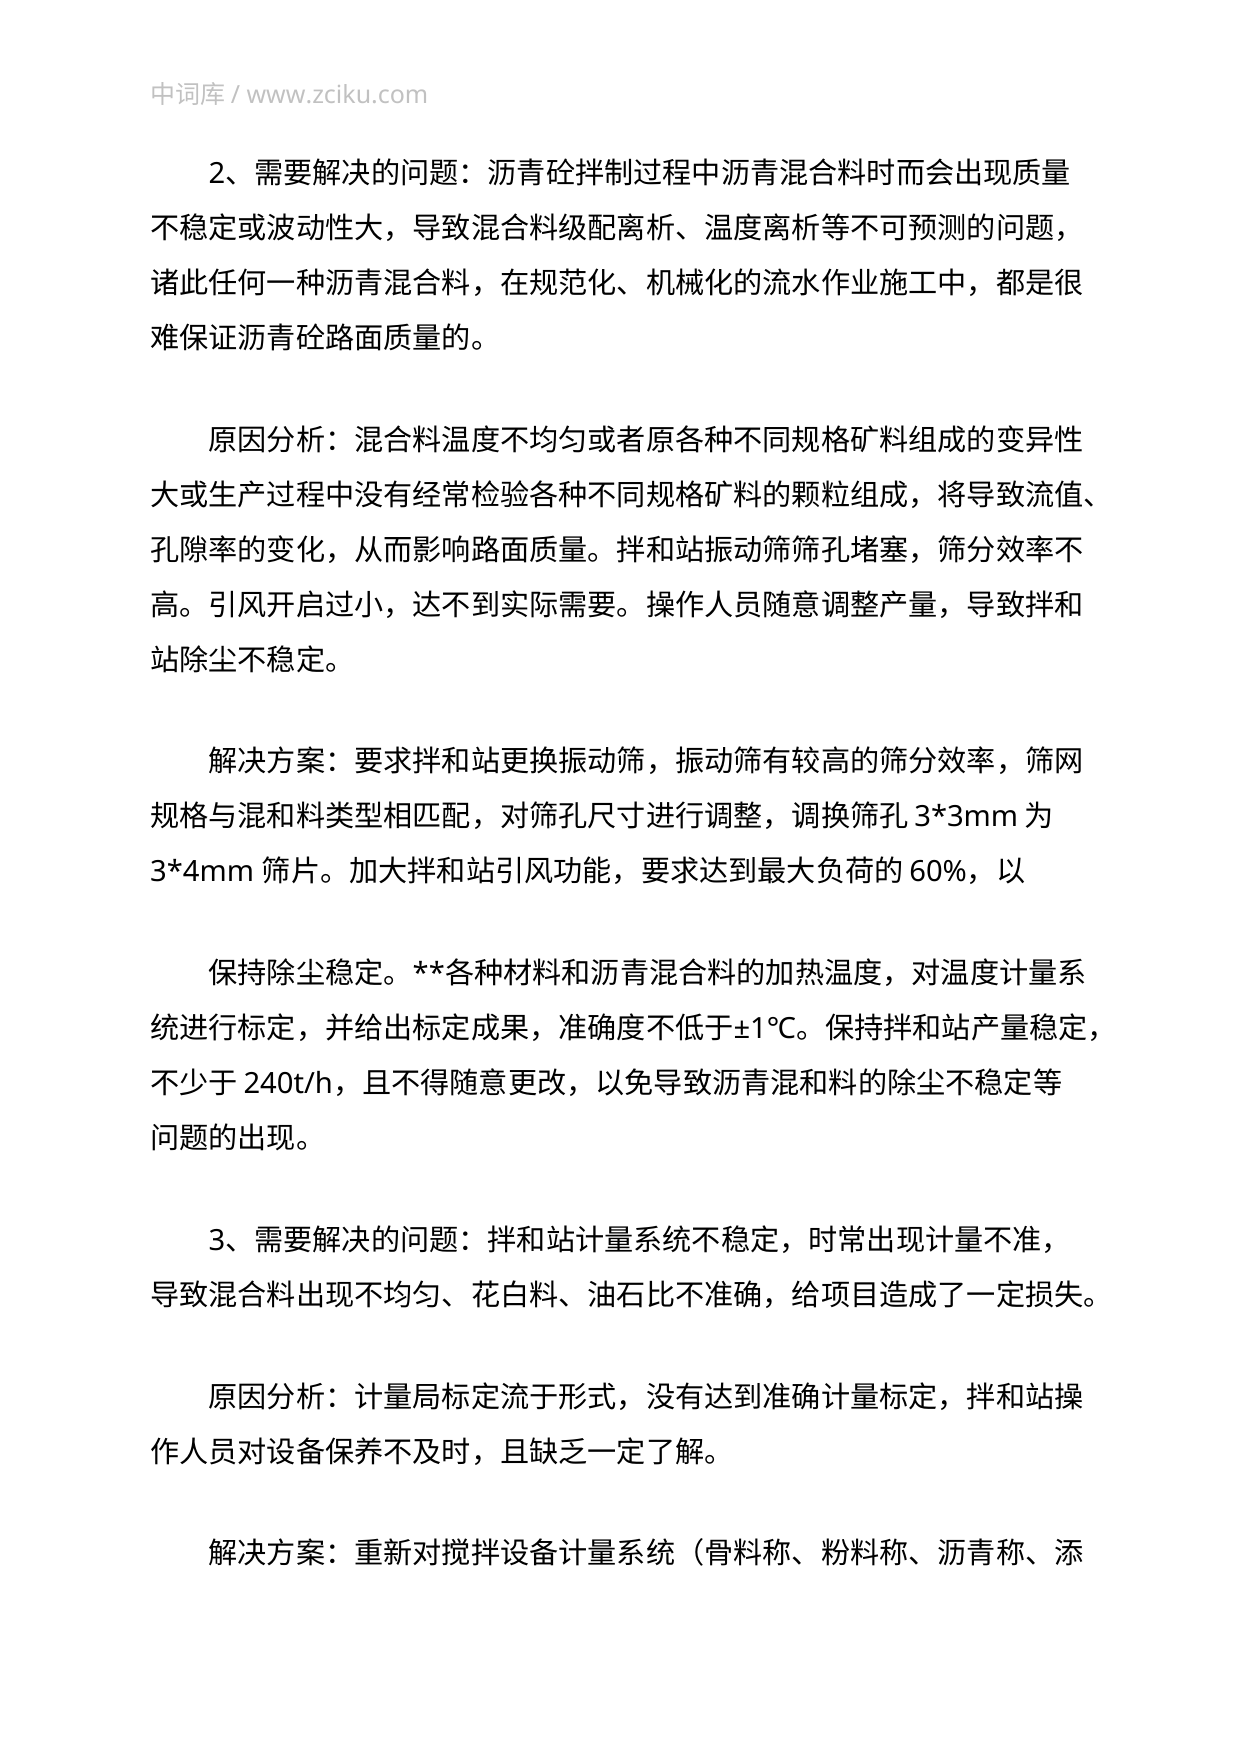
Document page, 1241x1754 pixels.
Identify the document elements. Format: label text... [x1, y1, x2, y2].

text 保持除尘稳定。**各种材料和沥青混合料的加热温度，对温度计量系统进行标定，并给出标定成果，准确度不低于±1℃。保持拌和站产量稳定，不少于240t/h，且不得随意更改，以免导致沥青混和料的除尘不稳定等问题的出现。 [150, 950, 1090, 1157]
text 解决方案：要求拌和站更换振动筛，振动筛有较高的筛分效率，筛网规格与混和料类型相匹配，对筛孔尺寸进行调整，调换筛孔3*3mm为3*4mm 筛片。加大拌和站引风功能，要求达到最大负荷的60%，以 [150, 738, 1090, 890]
text 原因分析：计量局标定流于形式，没有达到准确计量标定，拌和站操作人员对设备保养不及时，且缺乏一定了解。 [150, 1373, 1090, 1471]
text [150, 1530, 1090, 1572]
text 2、需要解决的问题：沥青砼拌制过程中沥青混合料时而会出现质量不稳定或波动性大，导致混合料级配离析、温度离析等不可预测的问题，诸此任何一种沥青混合料，在规范化、机械化的流水作业施工中，都是很难保证沥青砼路面质量的。 [150, 150, 1090, 357]
text 原因分析：混合料温度不均匀或者原各种不同规格矿料组成的变异性大或生产过程中没有经常检验各种不同规格矿料的颗粒组成，将导致流值、孔隙率的变化，从而影响路面质量。拌和站振动筛筛孔堵塞，筛分效率不高。引风开启过小，达不到实际需要。操作人员随意调整产量，导致拌和站除尘不稳定。 [150, 417, 1090, 678]
text 3、需要解决的问题：拌和站计量系统不稳定，时常出现计量不准，导致混合料出现不均匀、花白料、油石比不准确，给项目造成了一定损失。 [150, 1217, 1090, 1314]
